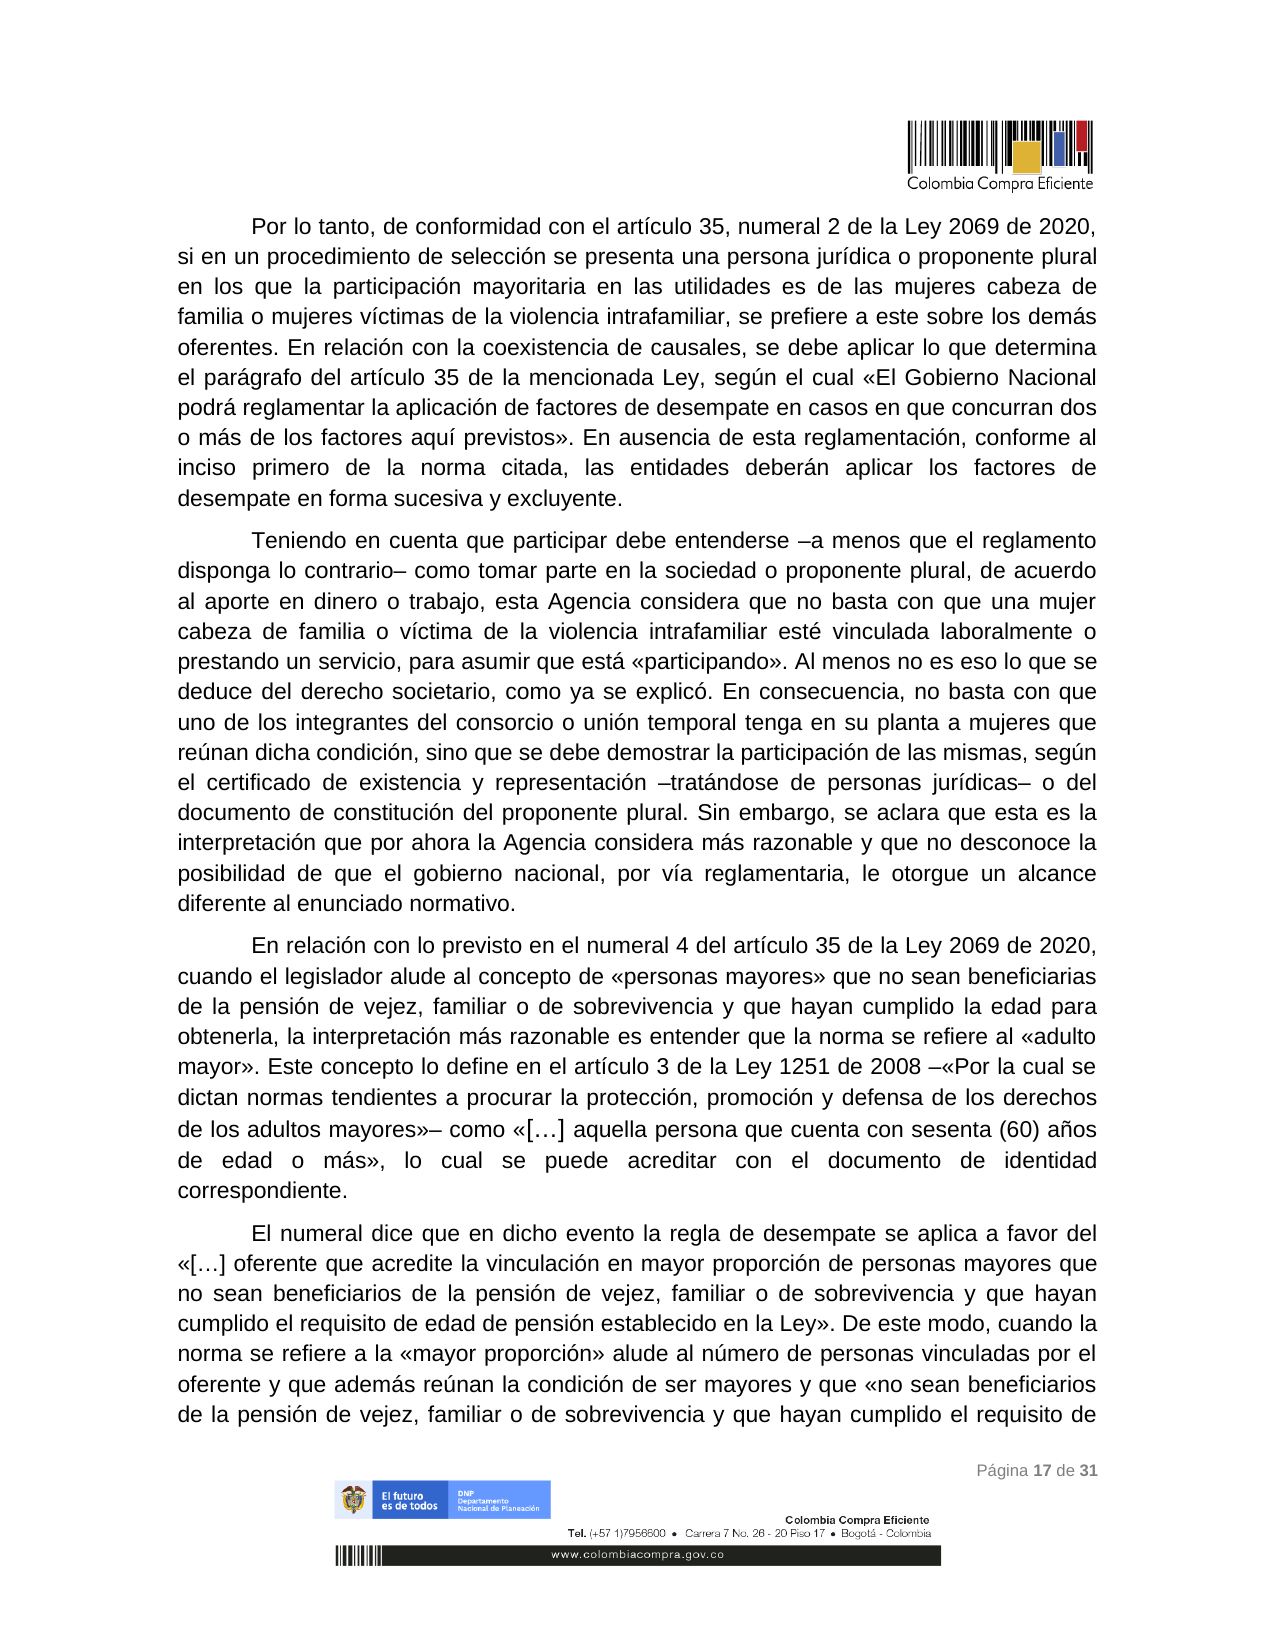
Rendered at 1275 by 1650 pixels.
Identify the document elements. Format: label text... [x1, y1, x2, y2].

text Teniendo en cuenta que participar debe entenderse –a menos que el reglamento disponga lo contrario– como tomar parte en la sociedad o proponente plural, de acuerdo al aporte en dinero o trabajo, esta Agencia considera que no basta con que una mujer cabeza de familia o víctima de la violencia intrafamiliar esté vinculada laboralmente o prestando un servicio, para asumir que está «participando». Al menos no es eso lo que se deduce del derecho societario, como ya se explicó. En consecuencia, no basta con que uno de los integrantes del consorcio o unión temporal tenga en su planta a mujeres que reúnan dicha condición, sino que se debe demostrar la participación de las mismas, según el certificado de existencia y representación –tratándose de personas jurídicas– o del documento de constitución del proponente plural. Sin embargo, se aclara que esta es la interpretación que por ahora la Agencia considera más razonable y que no desconoce la posibilidad de que el gobierno nacional, por vía reglamentaria, le otorgue un alcance diferente al enunciado normativo. [177, 527, 1098, 916]
text Por lo tanto, de conformidad con el artículo 35, numeral 2 de la Ley 2069 de 2020, si en un procedimiento de selección se presenta una persona jurídica o proponente plural en los que la participación mayoritaria en las utilidades es de las mujeres cabeza de familia o mujeres víctimas de la violencia intrafamiliar, se prefiere a este sobre los demás oferentes. En relación con la coexistencia de causales, se debe aplicar lo que determina el parágrafo del artículo 35 de la mencionada Ley, según el cual «El Gobierno Nacional podrá reglamentar la aplicación de factores de desempate en casos en que concurran dos o más de los factores aquí previstos». En ausencia de esta reglamentación, conforme al inciso primero de la norma citada, las entidades deberán aplicar los factores de desempate en forma sucesiva y excluyente. [177, 213, 1098, 511]
text En relación con lo previsto en el numeral 4 del artículo 35 de la Ley 2069 de 2020, cuando el legislador alude al concepto de «personas mayores» que no sean beneficiarias de la pensión de vejez, familiar o de sobrevivencia y que hayan cumplido la edad para obtenerla, la interpretación más razonable es entender que la norma se refiere al «adulto mayor». Este concepto lo define en el artículo 3 de la Ley 1251 de 2008 –«Por la cual se dictan normas tendientes a procurar la protección, promoción y defensa de los derechos de los adultos mayores»– como «[…] aquella persona que cuenta con sesenta (60) años de edad o más», lo cual se puede acreditar con el documento de identidad correspondiente. [177, 932, 1098, 1203]
picture [899, 114, 1099, 196]
picture [334, 1480, 942, 1566]
